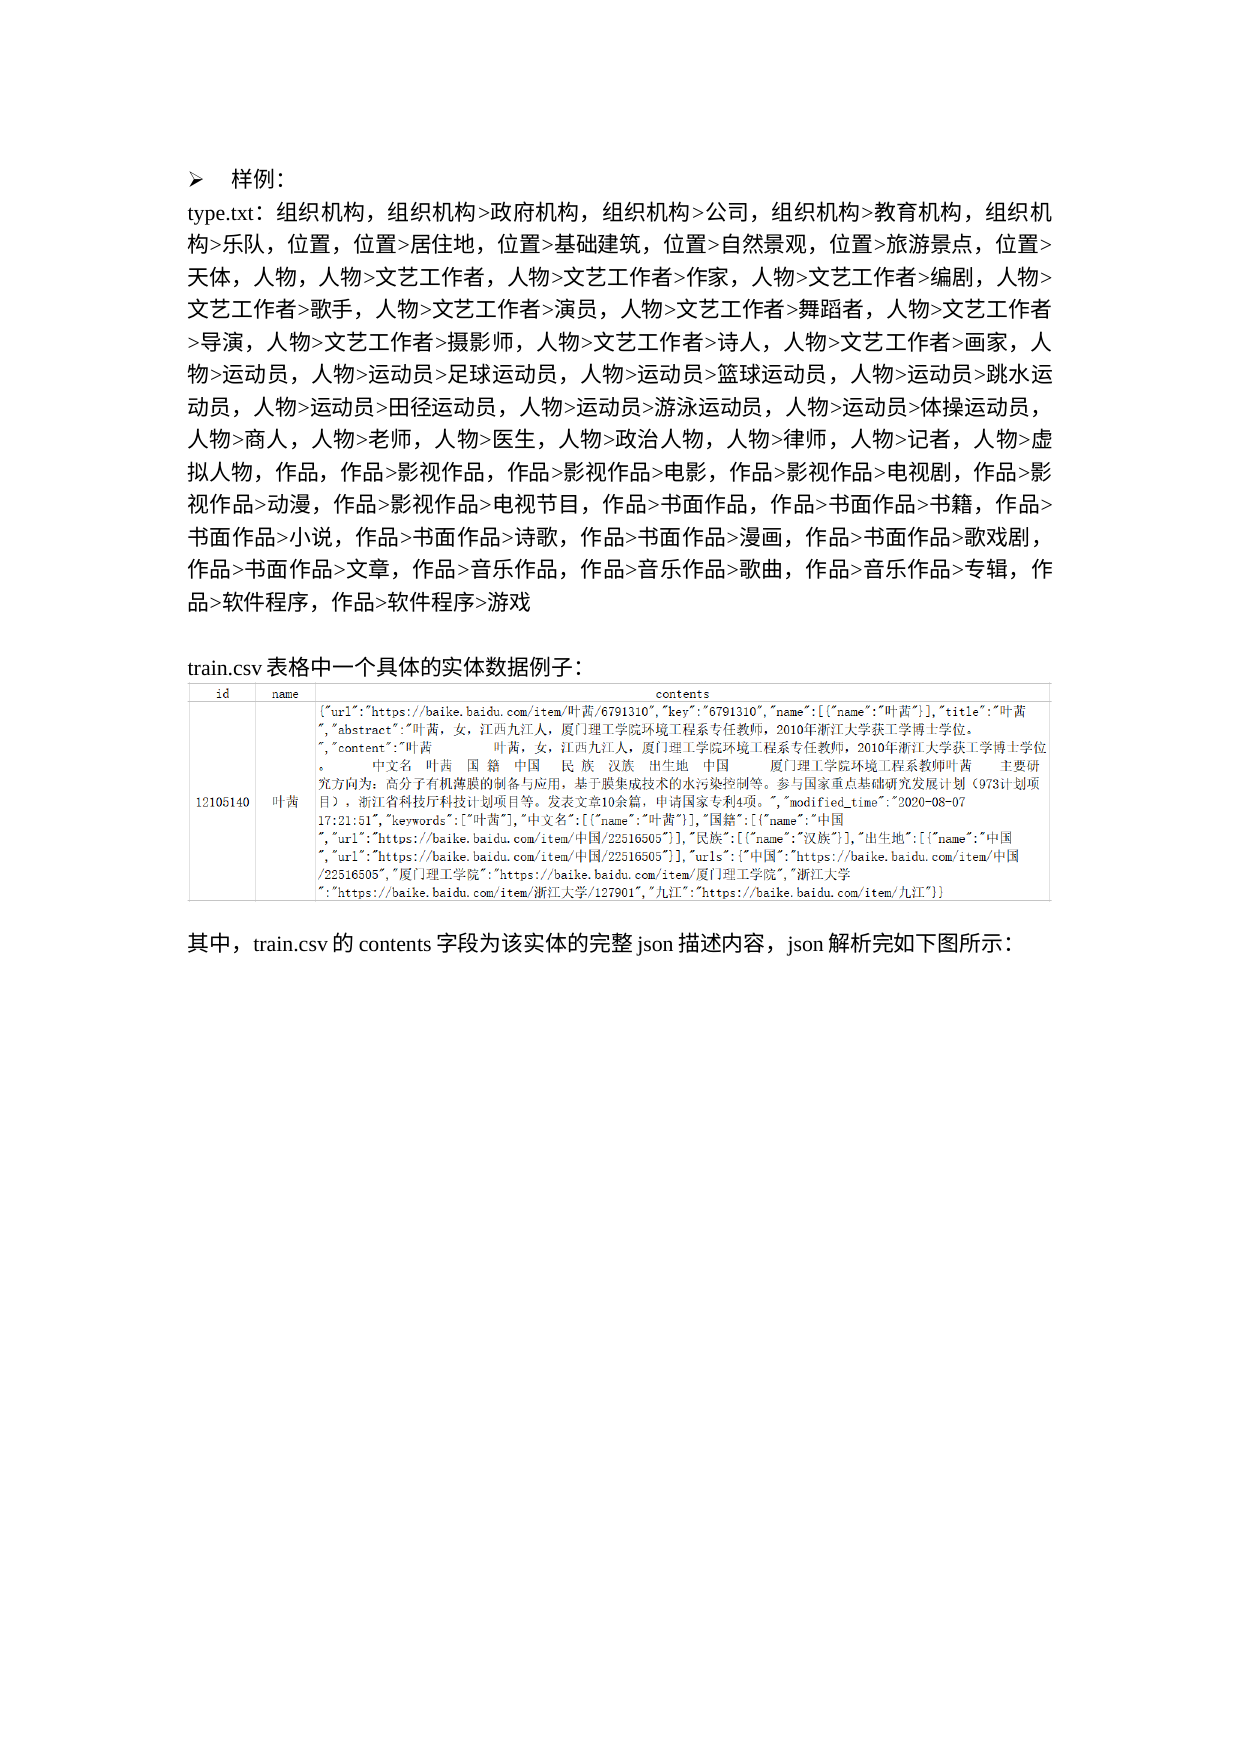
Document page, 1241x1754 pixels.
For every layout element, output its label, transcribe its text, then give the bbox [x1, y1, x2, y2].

picture [187, 682, 1052, 902]
text type.txt：组织机构，组织机构>政府机构，组织机构>公司，组织机构>教育机构，组织机构>乐队，位置，位置>居住地，位置>基础建筑，位置>自然景观，位置>旅游景点，位置>天体，人物，人物>文艺工作者，人物>文艺工作者>作家，人物>文艺工作者>编剧，人物>文艺工作者>歌手，人物>文艺工作者>演员，人物>文艺工作者>舞蹈者，人物>文艺工作者>导演，人物>文艺工作者>摄影师，人物>文艺工作者>诗人，人物>文艺工作者>画家，人物>运动员，人物>运动员>足球运动员，人物>运动员>篮球运动员，人物>运动员>跳水运动员，人物>运动员>田径运动员，人物>运动员>游泳运动员，人物>运动员>体操运动员，人物>商人，人物>老师，人物>医生，人物>政治人物，人物>律师，人物>记者，人物>虚拟人物，作品，作品>影视作品，作品>影视作品>电影，作品>影视作品>电视剧，作品>影视作品>动漫，作品>影视作品>电视节目，作品>书面作品，作品>书面作品>书籍，作品>书面作品>小说，作品>书面作品>诗歌，作品>书面作品>漫画，作品>书面作品>歌戏剧，作品>书面作品>文章，作品>音乐作品，作品>音乐作品>歌曲，作品>音乐作品>专辑，作品>软件程序，作品>软件程序>游戏 [187, 194, 1053, 617]
text train.csv表格中一个具体的实体数据例子： [187, 649, 1053, 682]
list 其中，train.csv的contents字段为该实体的完整json描述内容，json解析完如下图所示： [187, 926, 1053, 958]
list 样例： [187, 162, 1053, 194]
